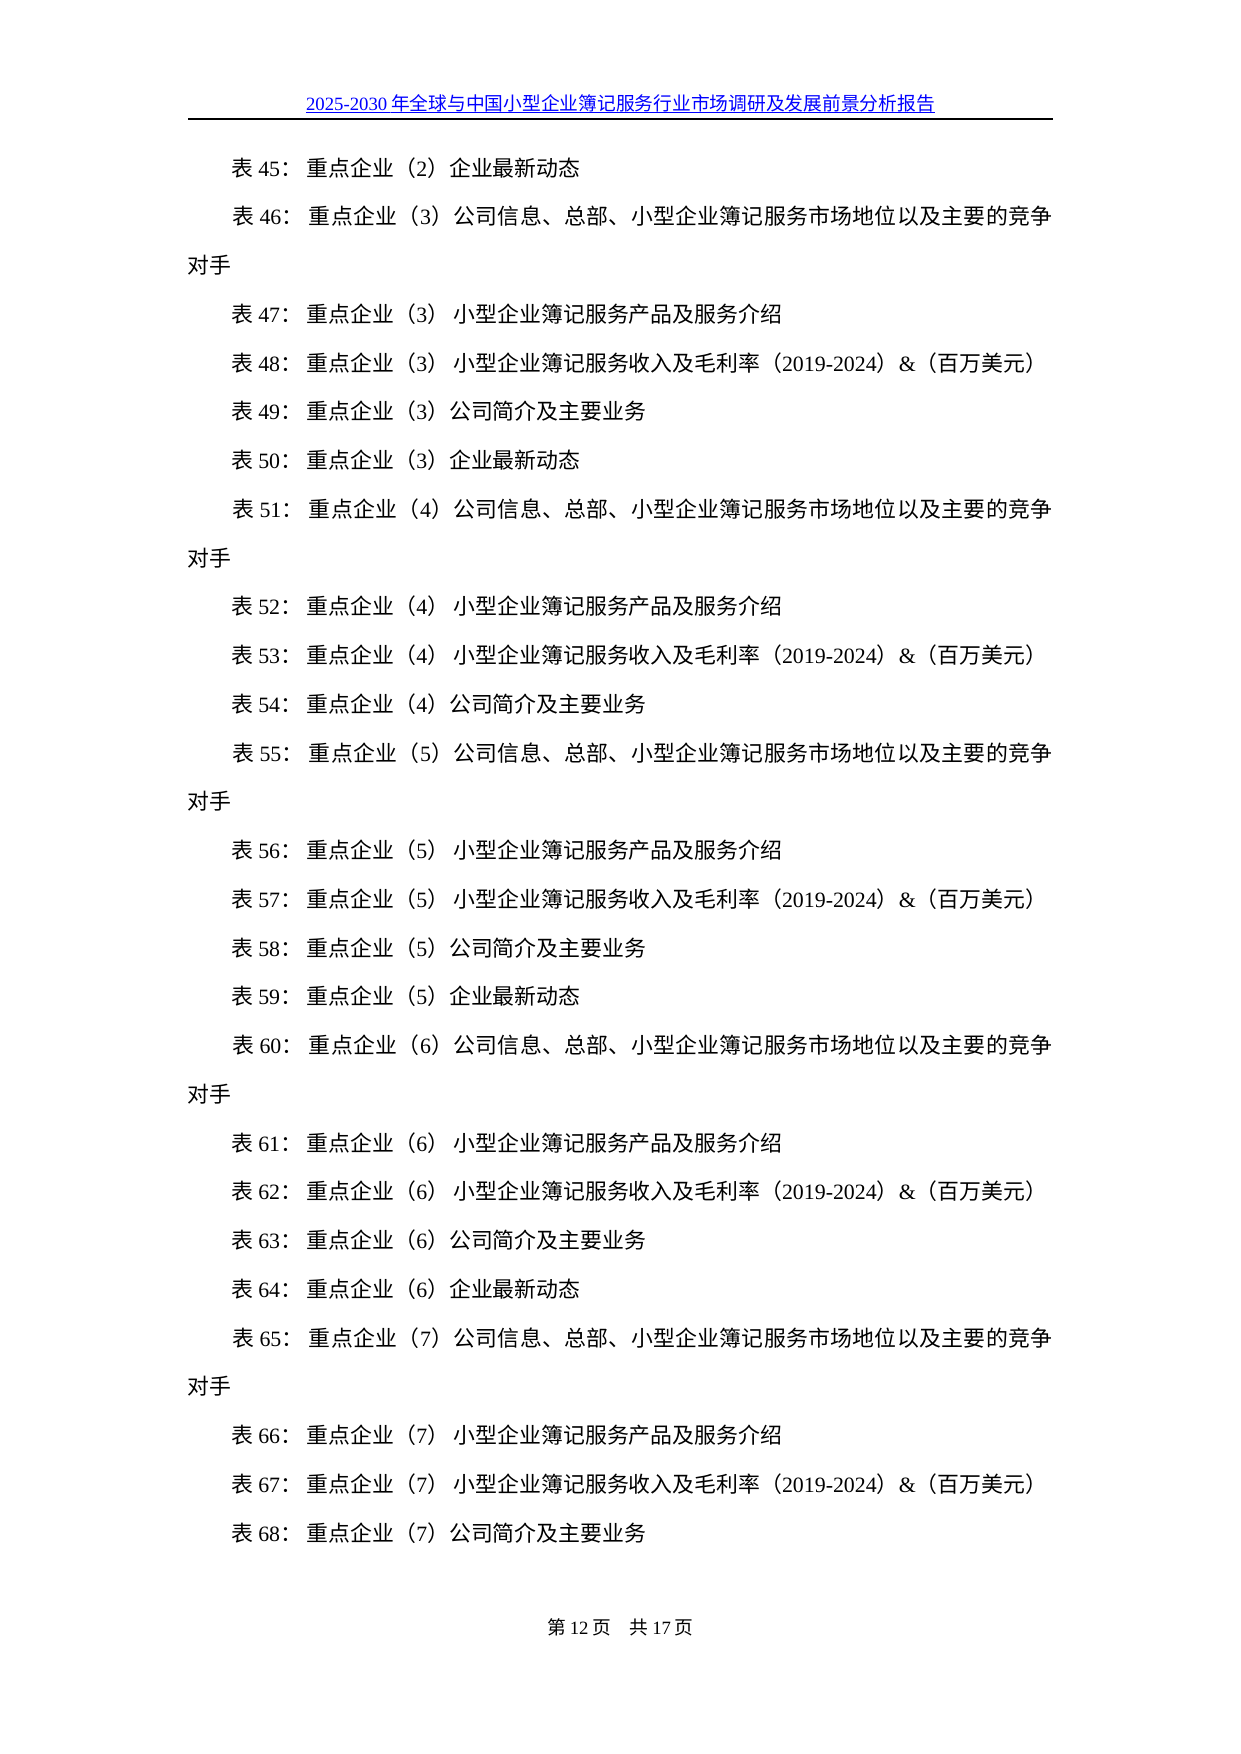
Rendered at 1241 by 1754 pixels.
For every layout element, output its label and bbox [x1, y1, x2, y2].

text [187, 150, 1053, 1548]
